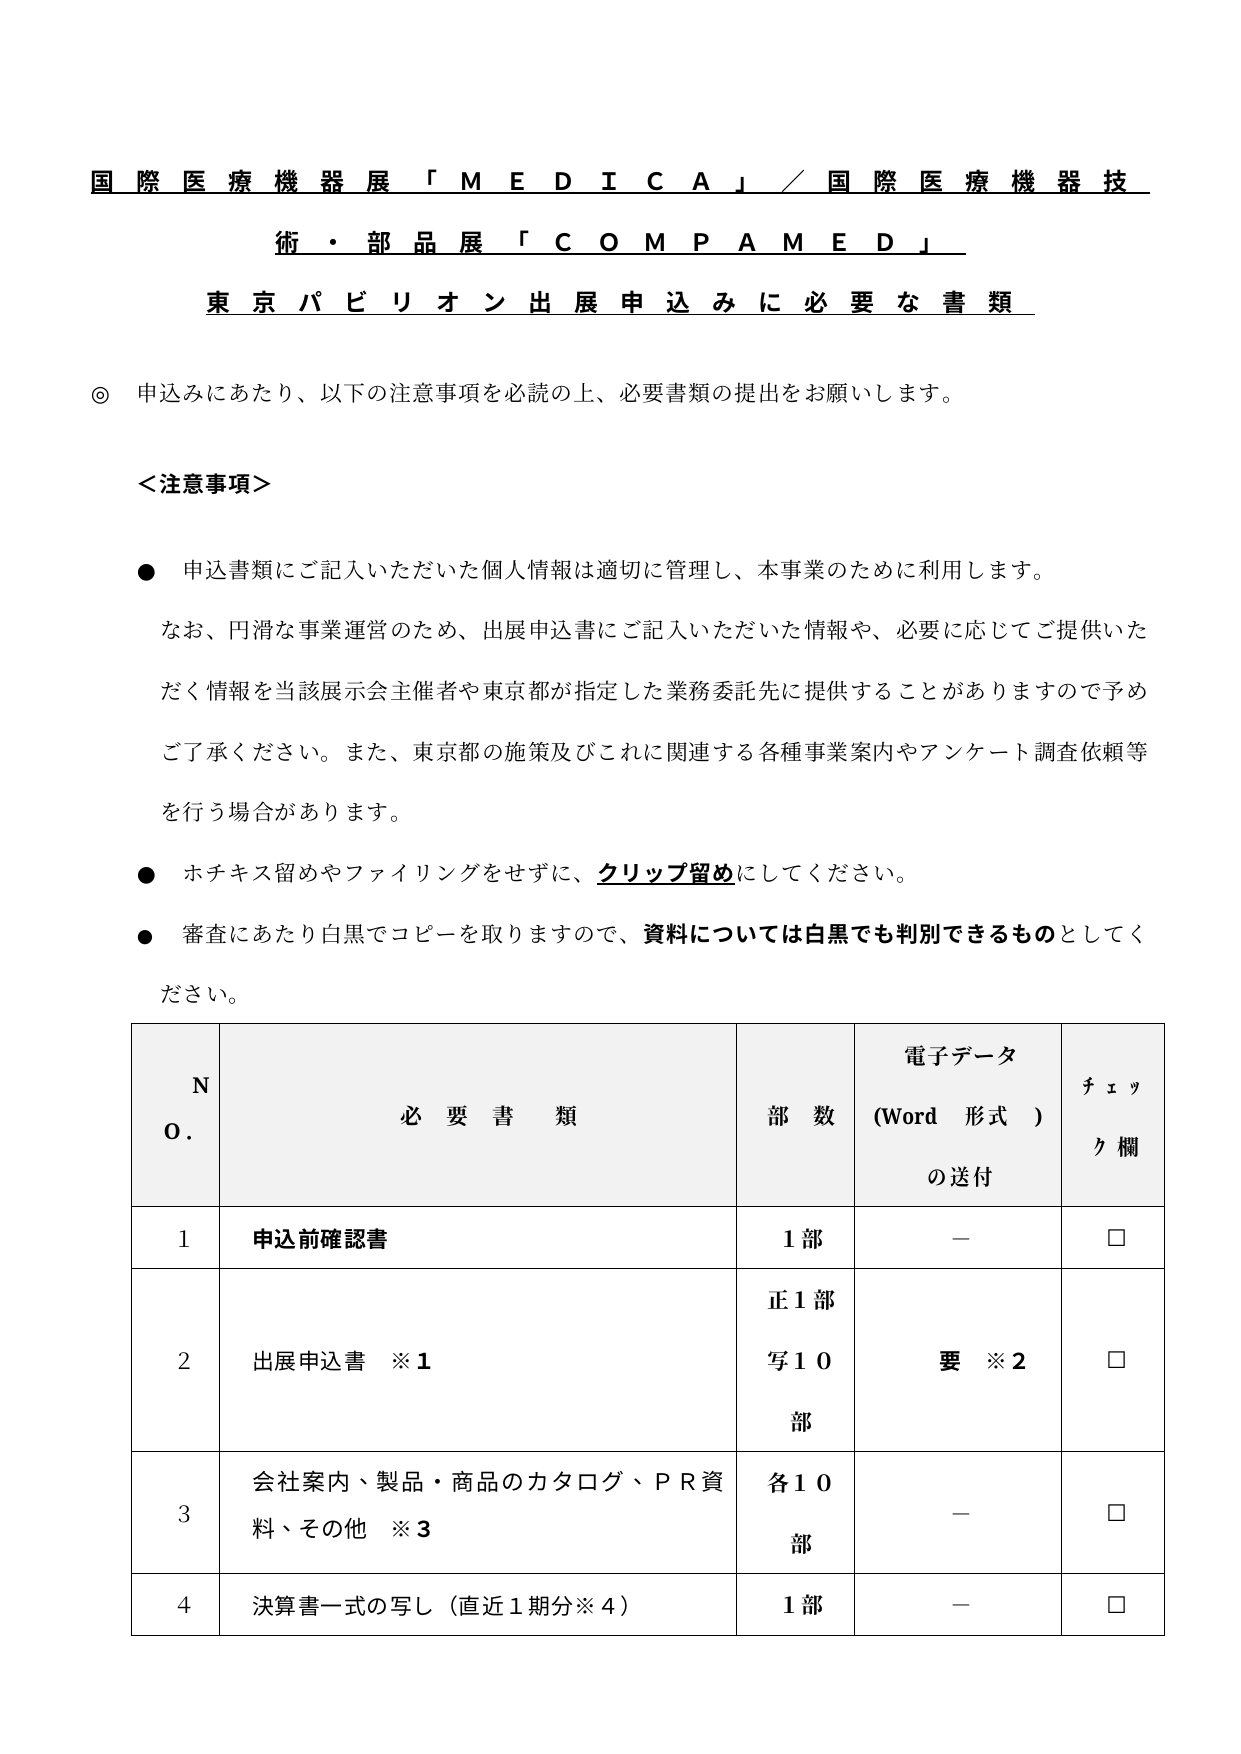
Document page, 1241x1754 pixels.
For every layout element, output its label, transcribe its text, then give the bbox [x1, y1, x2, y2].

table_header 必要書類 [220, 1024, 736, 1206]
table_header NO． [132, 1024, 219, 1206]
table_cell 要 ※２ [855, 1269, 1061, 1451]
list 審査にあたり白黒でコピーを取りますので、資料については白黒でも判別できるものとしてください。 [120, 902, 1149, 1023]
text なお、円滑な事業運営のため、出展申込書にご記入いただいた情報や、必要に応じてご提供いただく情報を当該展示会主催者や東京都が指定した業務委託先に提供することがありますので予めご了承ください。また、東京都の施策及びこれに関連する各種事業案内やアンケート調査依頼等を行う場合があります。 [151, 599, 1149, 841]
table_cell 会社案内、製品・商品のカタログ、ＰＲ資料、その他 ※３ [220, 1452, 736, 1573]
table_cell 出展申込書 ※１ [220, 1269, 736, 1451]
table_cell 各１０部 [737, 1452, 854, 1573]
table_header 部 数 [737, 1024, 854, 1206]
table_cell １部 [737, 1207, 854, 1268]
text ＜注意事項＞ [91, 453, 1149, 513]
table_cell [1062, 1574, 1164, 1635]
table_cell [1062, 1452, 1164, 1573]
table_cell [1062, 1207, 1164, 1268]
list ホチキス留めやファイリングをせずに、クリップ留めにしてください。 [120, 841, 1149, 902]
table_cell １部 [737, 1574, 854, 1635]
list 申込書類にご記入いただいた個人情報は適切に管理し、本事業のために利用します。 [120, 538, 1149, 599]
text ◎ 申込みにあたり、以下の注意事項を必読の上、必要書類の提出をお願いします。 [91, 362, 1149, 422]
text 国際医療機器展「ＭＥＤＩＣＡ」／国際医療機器技術・部品展「ＣＯＭＰＡＭＥＤ」 [91, 194, 1149, 271]
table_cell 決算書一式の写し（直近１期分※４） [220, 1574, 736, 1635]
table_cell 正１部 写１０部 [737, 1269, 854, 1451]
table_cell [1062, 1269, 1164, 1451]
table_cell － [855, 1452, 1061, 1573]
table_cell － [855, 1207, 1061, 1268]
table_cell 申込前確認書 [220, 1207, 736, 1268]
table_cell － [855, 1574, 1061, 1635]
text 国際医療機器展「ＭＥＤＩＣＡ」／国際医療機器技術・部品展「ＣＯＭＰＡＭＥＤ」 [91, 149, 1149, 192]
table_cell ４ [132, 1574, 219, 1635]
text 東京パビリオン出展申込みに必要な書類 [91, 271, 1149, 331]
table_cell ２ [132, 1269, 219, 1451]
table_header 電子データ (Word形式)の送付 [855, 1024, 1061, 1206]
table_header ﾁｪｯｸ欄 [1062, 1024, 1164, 1206]
table_cell １ [132, 1207, 219, 1268]
table_cell ３ [132, 1452, 219, 1573]
